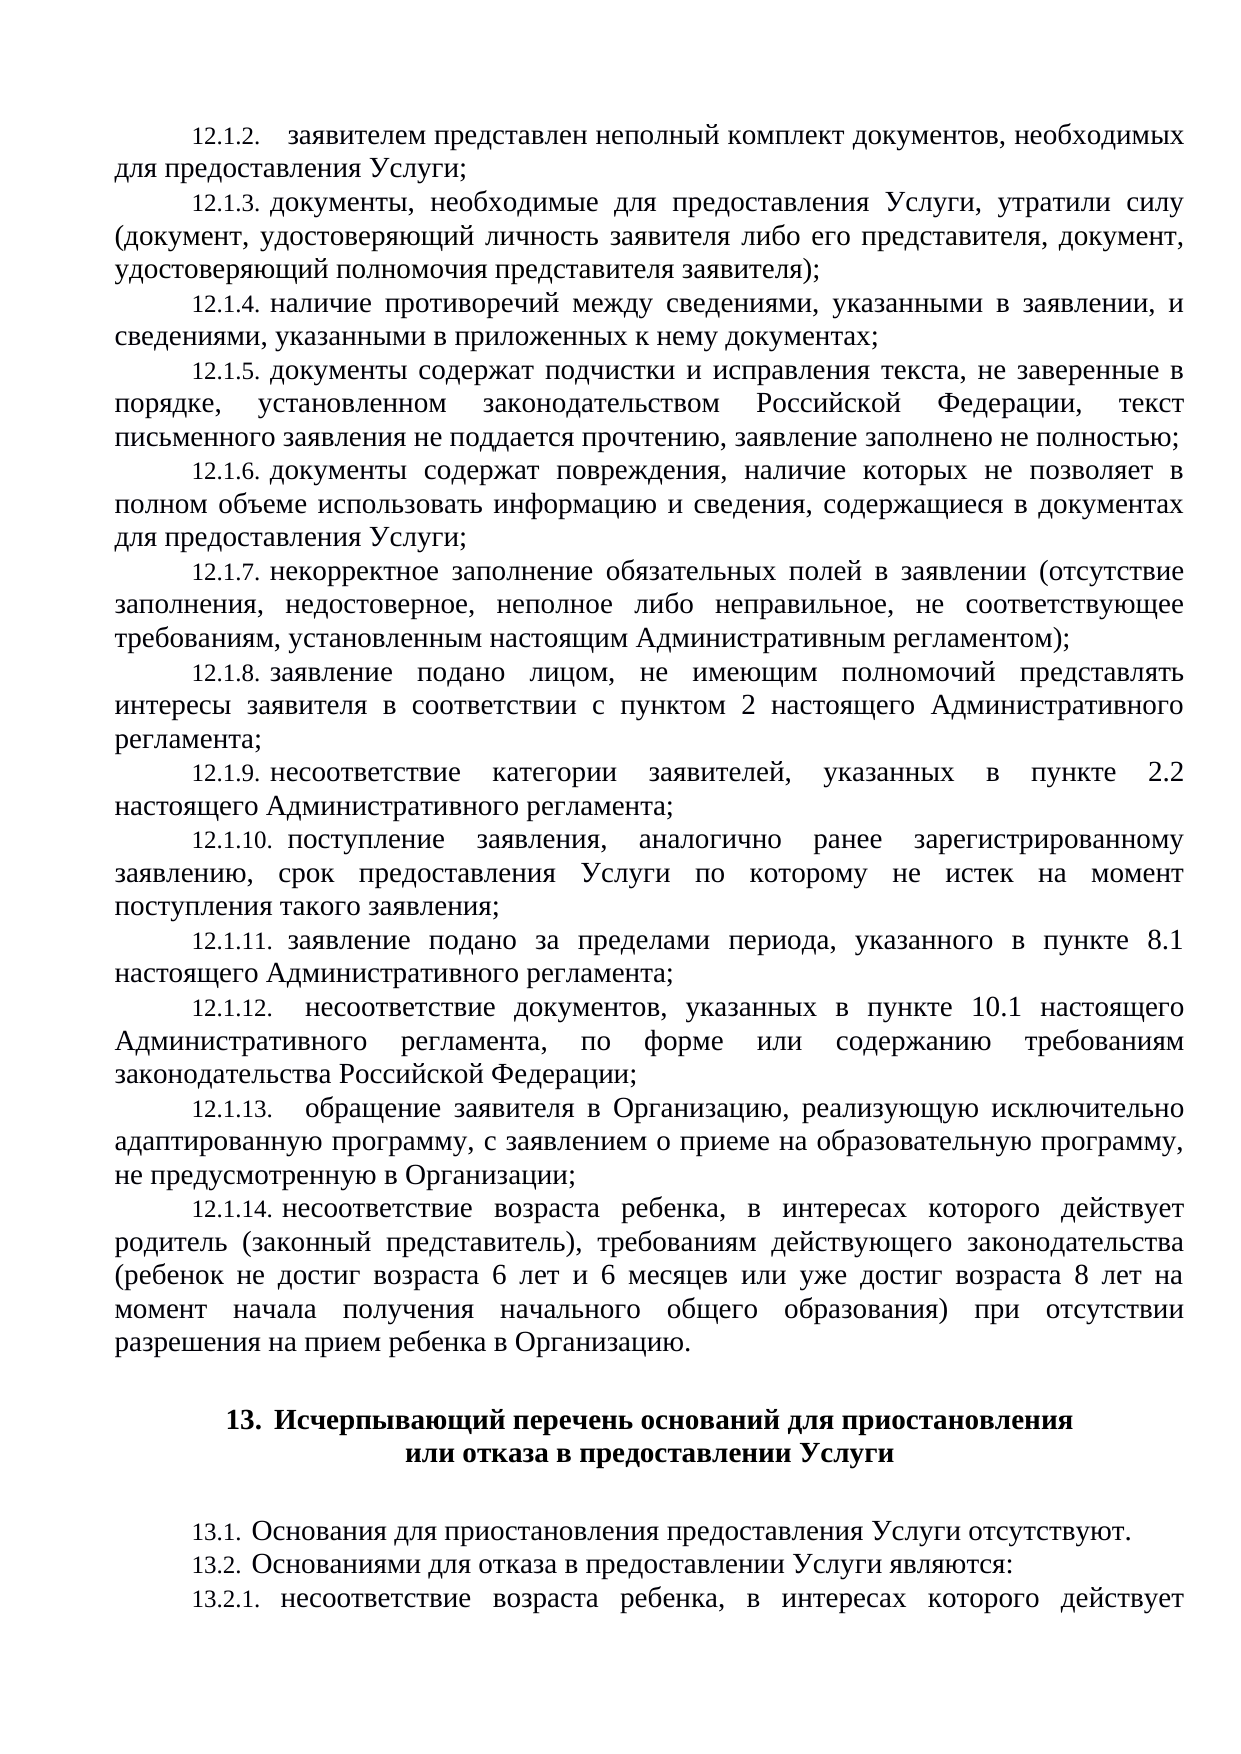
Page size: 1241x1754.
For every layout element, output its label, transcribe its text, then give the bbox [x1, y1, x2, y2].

list заявление подано лицом, не имеющим полномочий представлять интересы заявителя в соответствии с пунктом 2 настоящего Административного регламента; [114, 654, 1185, 754]
list Основаниями для отказа в предоставлении Услуги являются: [114, 1546, 1185, 1580]
list наличие противоречий между сведениями, указанными в заявлении, и сведениями, указанными в приложенных к нему документах; [114, 285, 1185, 352]
list несоответствие возраста ребенка, в интересах которого действует родитель (законный представитель), требованиям действующего законодательства (ребенок не достиг возраста 6 лет и 6 месяцев или уже достиг возраста 8 лет на момент начала получения начального общего образования) при отсутствии разрешения на прием ребенка в Организацию. [114, 1190, 1185, 1358]
list документы содержат подчистки и исправления текста, не заверенные в порядке, установленном законодательством Российской Федерации, текст письменного заявления не поддается прочтению, заявление заполнено не полностью; [114, 352, 1185, 452]
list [114, 1580, 1185, 1613]
list заявление подано за пределами периода, указанного в пункте 8.1 настоящего Административного регламента; [114, 922, 1185, 989]
list некорректное заполнение обязательных полей в заявлении (отсутствие заполнения, недостоверное, неполное либо неправильное, не соответствующее требованиям, установленным настоящим Административным регламентом); [114, 553, 1185, 654]
list Основания для приостановления предоставления Услуги отсутствуют. [114, 1513, 1185, 1546]
list заявителем представлен неполный комплект документов, необходимых для предоставления Услуги; [114, 117, 1185, 184]
list несоответствие документов, указанных в пункте 10.1 настоящего Административного регламента, по форме или содержанию требованиям законодательства Российской Федерации; [114, 989, 1185, 1090]
list Исчерпывающий перечень оснований для приостановления или отказа в предоставлении Услуги [114, 1402, 1185, 1469]
list поступление заявления, аналогично ранее зарегистрированному заявлению, срок предоставления Услуги по которому не истек на момент поступления такого заявления; [114, 821, 1185, 922]
list документы, необходимые для предоставления Услуги, утратили силу (документ, удостоверяющий личность заявителя либо его представителя, документ, удостоверяющий полномочия представителя заявителя); [114, 184, 1185, 285]
list документы содержат повреждения, наличие которых не позволяет в полном объеме использовать информацию и сведения, содержащиеся в документах для предоставления Услуги; [114, 452, 1185, 553]
list несоответствие категории заявителей, указанных в пункте 2.2 настоящего Административного регламента; [114, 754, 1185, 821]
list обращение заявителя в Организацию, реализующую исключительно адаптированную программу, с заявлением о приеме на образовательную программу, не предусмотренную в Организации; [114, 1090, 1185, 1190]
